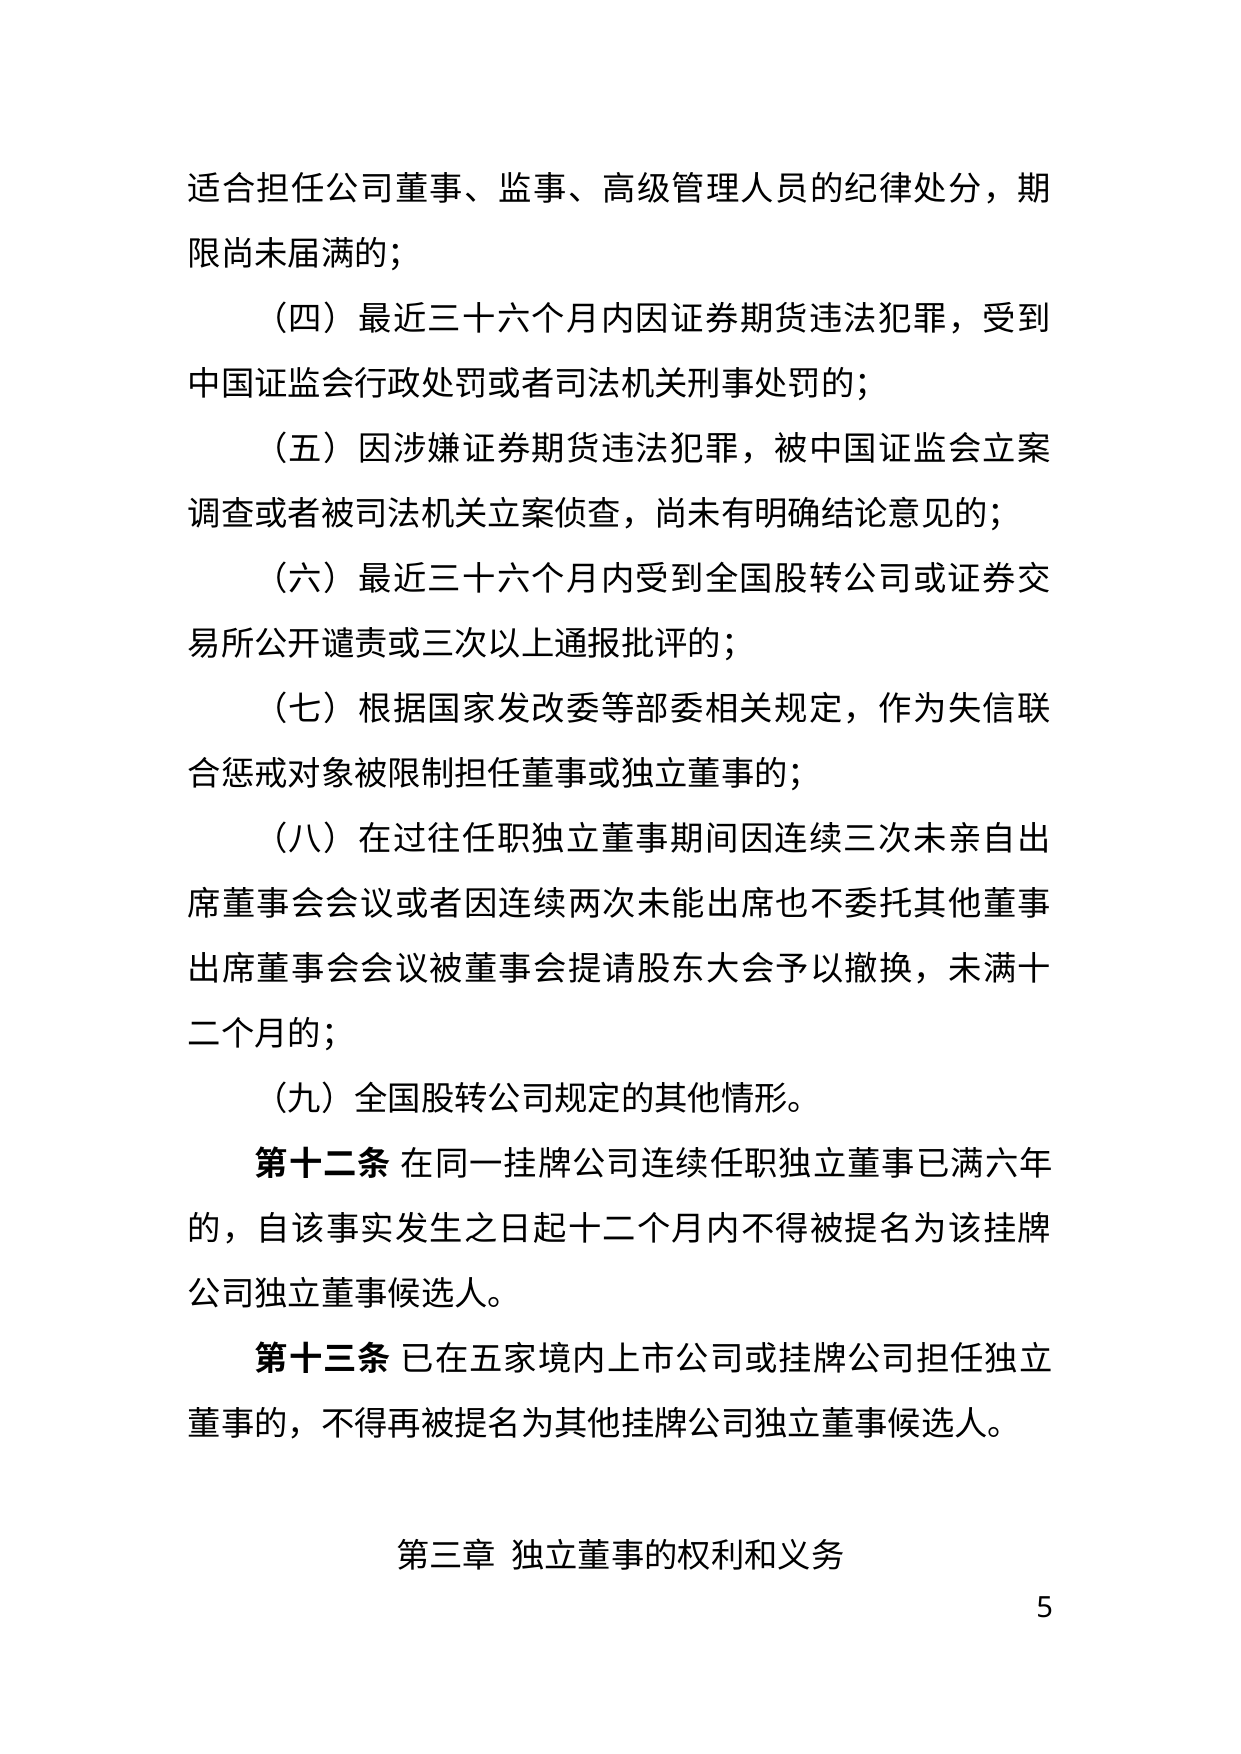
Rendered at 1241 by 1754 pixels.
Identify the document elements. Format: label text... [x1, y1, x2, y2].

text （四）最近三十六个月内因证券期货违法犯罪，受到中国证监会行政处罚或者司法机关刑事处罚的； [187, 283, 1053, 413]
text 第十三条 已在五家境内上市公司或挂牌公司担任独立董事的，不得再被提名为其他挂牌公司独立董事候选人。 [187, 1323, 1053, 1453]
text 第十二条 在同一挂牌公司连续任职独立董事已满六年的，自该事实发生之日起十二个月内不得被提名为该挂牌公司独立董事候选人。 [187, 1128, 1053, 1323]
text （六）最近三十六个月内受到全国股转公司或证券交易所公开谴责或三次以上通报批评的； [187, 543, 1053, 673]
text （五）因涉嫌证券期货违法犯罪，被中国证监会立案调查或者被司法机关立案侦查，尚未有明确结论意见的； [187, 413, 1053, 543]
text （八）在过往任职独立董事期间因连续三次未亲自出席董事会会议或者因连续两次未能出席也不委托其他董事出席董事会会议被董事会提请股东大会予以撤换，未满十二个月的； [187, 803, 1053, 1063]
subtitle 第三章 独立董事的权利和义务 [187, 1518, 1053, 1580]
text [187, 153, 1053, 283]
text （九）全国股转公司规定的其他情形。 [187, 1063, 1053, 1128]
text （七）根据国家发改委等部委相关规定，作为失信联合惩戒对象被限制担任董事或独立董事的； [187, 673, 1053, 803]
